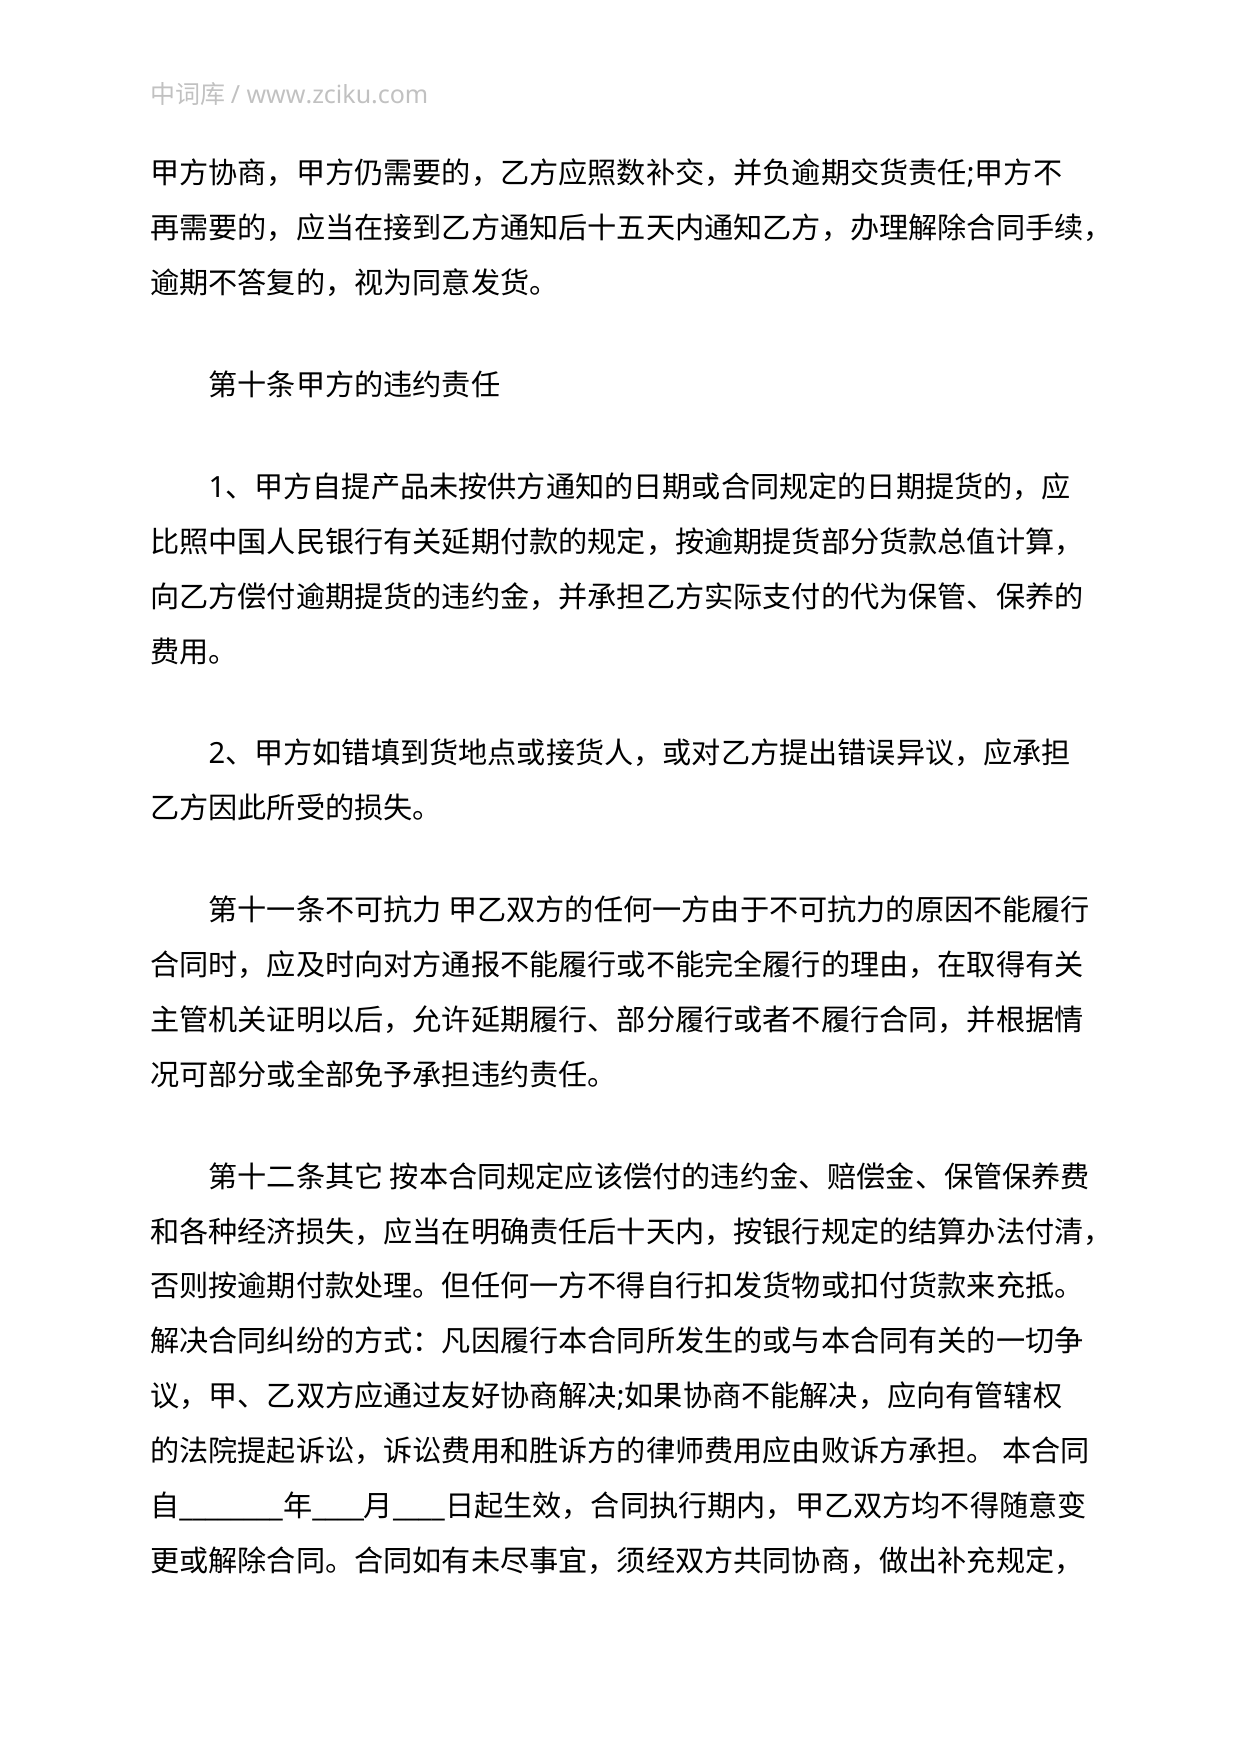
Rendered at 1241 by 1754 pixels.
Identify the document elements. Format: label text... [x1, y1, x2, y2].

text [150, 1153, 1090, 1580]
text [150, 150, 1090, 302]
text 1、甲方自提产品未按供方通知的日期或合同规定的日期提货的，应比照中国人民银行有关延期付款的规定，按逾期提货部分货款总值计算，向乙方偿付逾期提货的违约金，并承担乙方实际支付的代为保管、保养的费用。 [150, 463, 1090, 671]
text 第十一条不可抗力 甲乙双方的任何一方由于不可抗力的原因不能履行合同时，应及时向对方通报不能履行或不能完全履行的理由，在取得有关主管机关证明以后，允许延期履行、部分履行或者不履行合同，并根据情况可部分或全部免予承担违约责任。 [150, 887, 1090, 1094]
text 第十条甲方的违约责任 [150, 362, 1090, 404]
text 2、甲方如错填到货地点或接货人，或对乙方提出错误异议，应承担乙方因此所受的损失。 [150, 730, 1090, 827]
